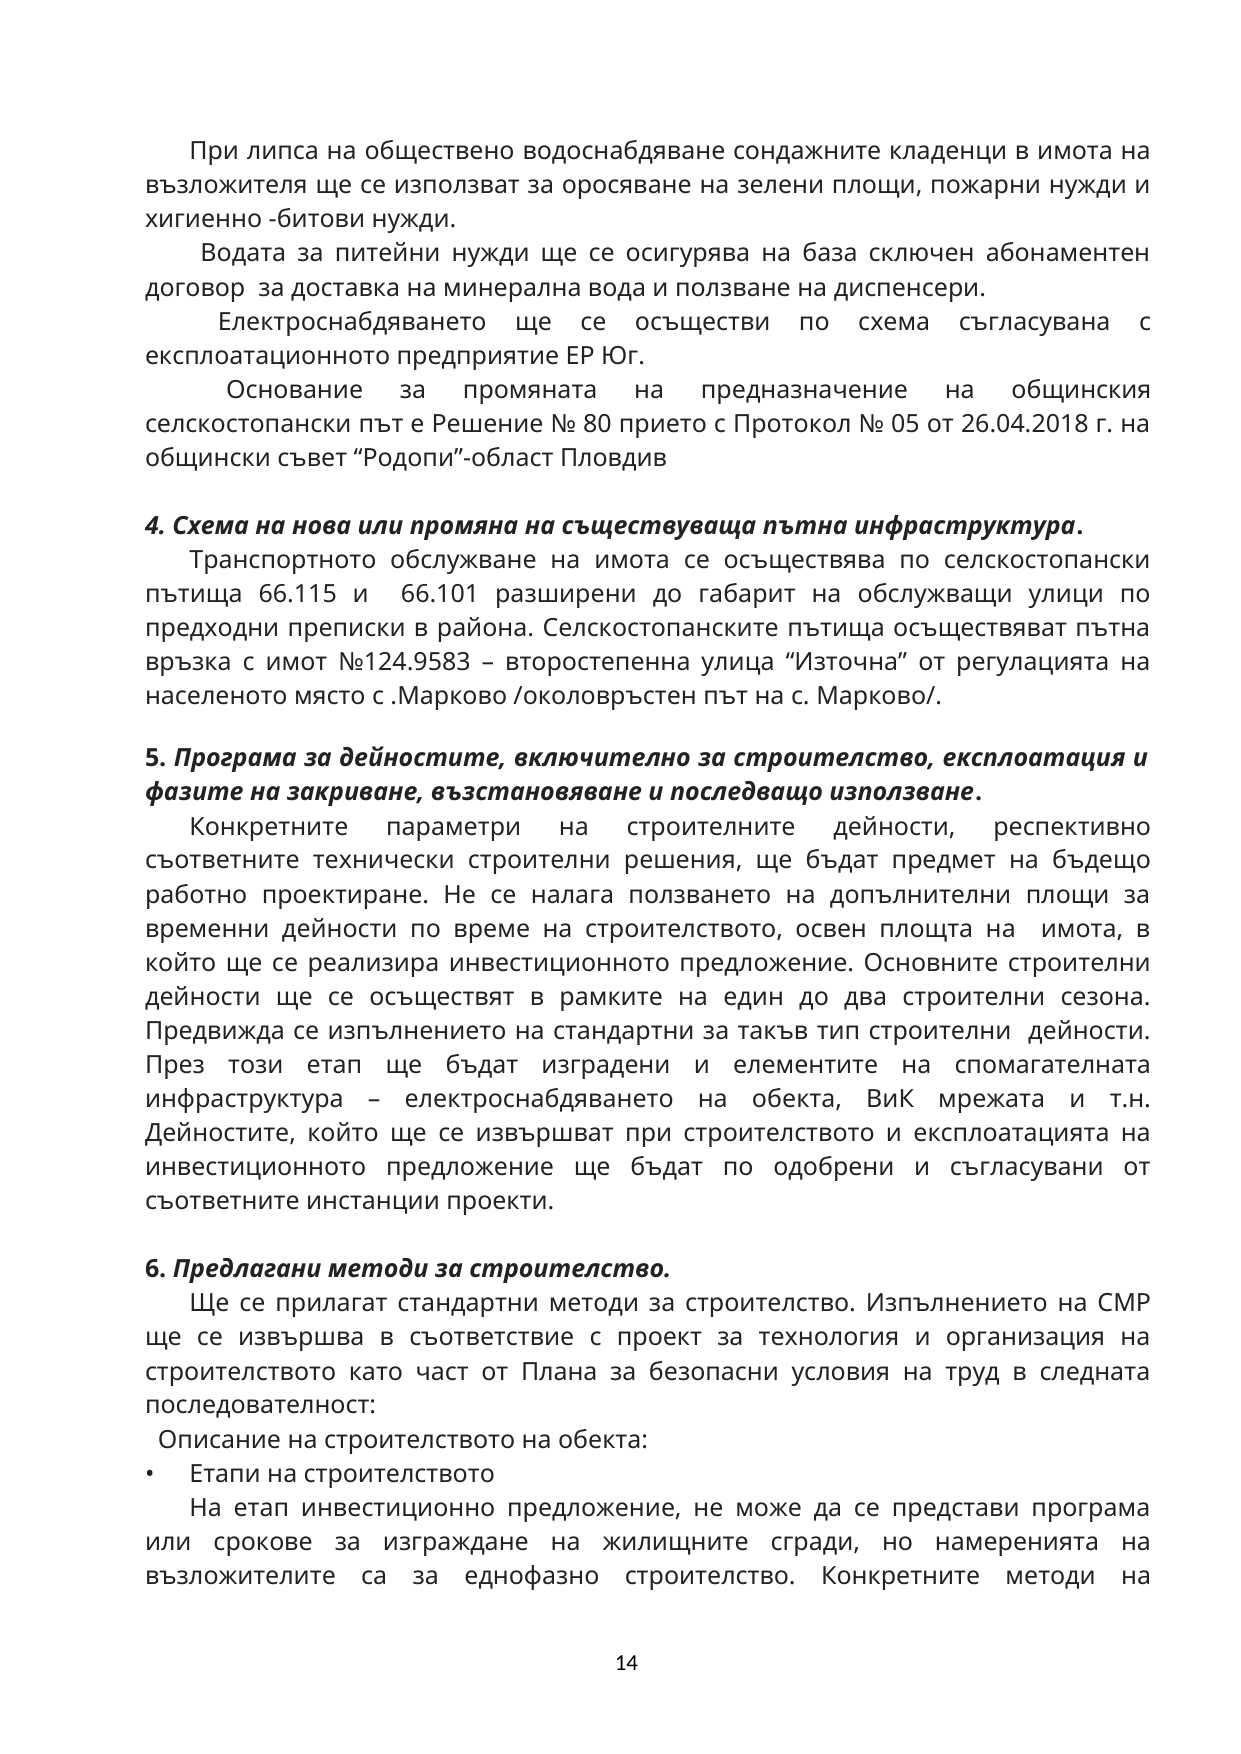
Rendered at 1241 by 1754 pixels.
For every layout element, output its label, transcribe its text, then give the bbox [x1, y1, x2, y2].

text Описание на строителството на обекта: [145, 1421, 1152, 1455]
text 5. Програма за дейностите, включително за строителство, експлоатация и фазите на закриване, възстановяване и последващо използване. [145, 740, 1152, 808]
text Електроснабдяването ще се осъществи по схема съгласувана с експлоатационното предприятие ЕР Юг. [145, 303, 1152, 371]
text • Етапи на строителството [145, 1455, 1152, 1489]
text 4. Схема на нова или промяна на съществуваща пътна инфраструктура. [145, 508, 1152, 542]
text Водата за питейни нужди ще се осигурява на база сключен абонаментен договор за доставка на минерална вода и ползване на диспенсери. [145, 235, 1152, 303]
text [145, 1489, 1152, 1592]
text 6. Предлагани методи за строителство. [145, 1251, 1152, 1285]
text При липса на обществено водоснабдяване сондажните кладенци в имота на възложителя ще се използват за оросяване на зелени площи, пожарни нужди и хигиенно -битови нужди. [145, 133, 1152, 235]
text Основание за промяната на предназначение на общинския селскостопански път е Решение № 80 прието с Протокол № 05 от 26.04.2018 г. на общински съвет “Родопи”-област Пловдив [145, 371, 1152, 473]
text Транспортното обслужване на имота се осъществява по селскостопански пътища 66.115 и 66.101 разширени до габарит на обслужващи улици по предходни преписки в района. Селскостопанските пътища осъществяват пътна връзка с имот №124.9583 – второстепенна улица “Източна” от регулацията на населеното място с .Марково /околовръстен път на с. Марково/. [145, 542, 1152, 712]
text Ще се прилагат стандартни методи за строителство. Изпълнението на СМР ще се извършва в съответствие с проект за технология и организация на строителството като част от Плана за безопасни условия на труд в следната последователност: [145, 1285, 1152, 1421]
text Конкретните параметри на строителните дейности, респективно съответните технически строителни решения, ще бъдат предмет на бъдещо работно проектиране. Не се налага ползването на допълнителни площи за временни дейности по време на строителството, освен площта на имота, в който ще се реализира инвестиционното предложение. Основните строителни дейности ще се осъществят в рамките на един до два строителни сезона. Предвижда се изпълнението на стандартни за такъв тип строителни дейности. През този етап ще бъдат изградени и елементите на спомагателната инфраструктура – електроснабдяването на обекта, ВиК мрежата и т.н. Дейностите, който ще се извършват при строителството и експлоатацията на инвестиционното предложение ще бъдат по одобрени и съгласувани от съответните инстанции проекти. [145, 808, 1152, 1217]
